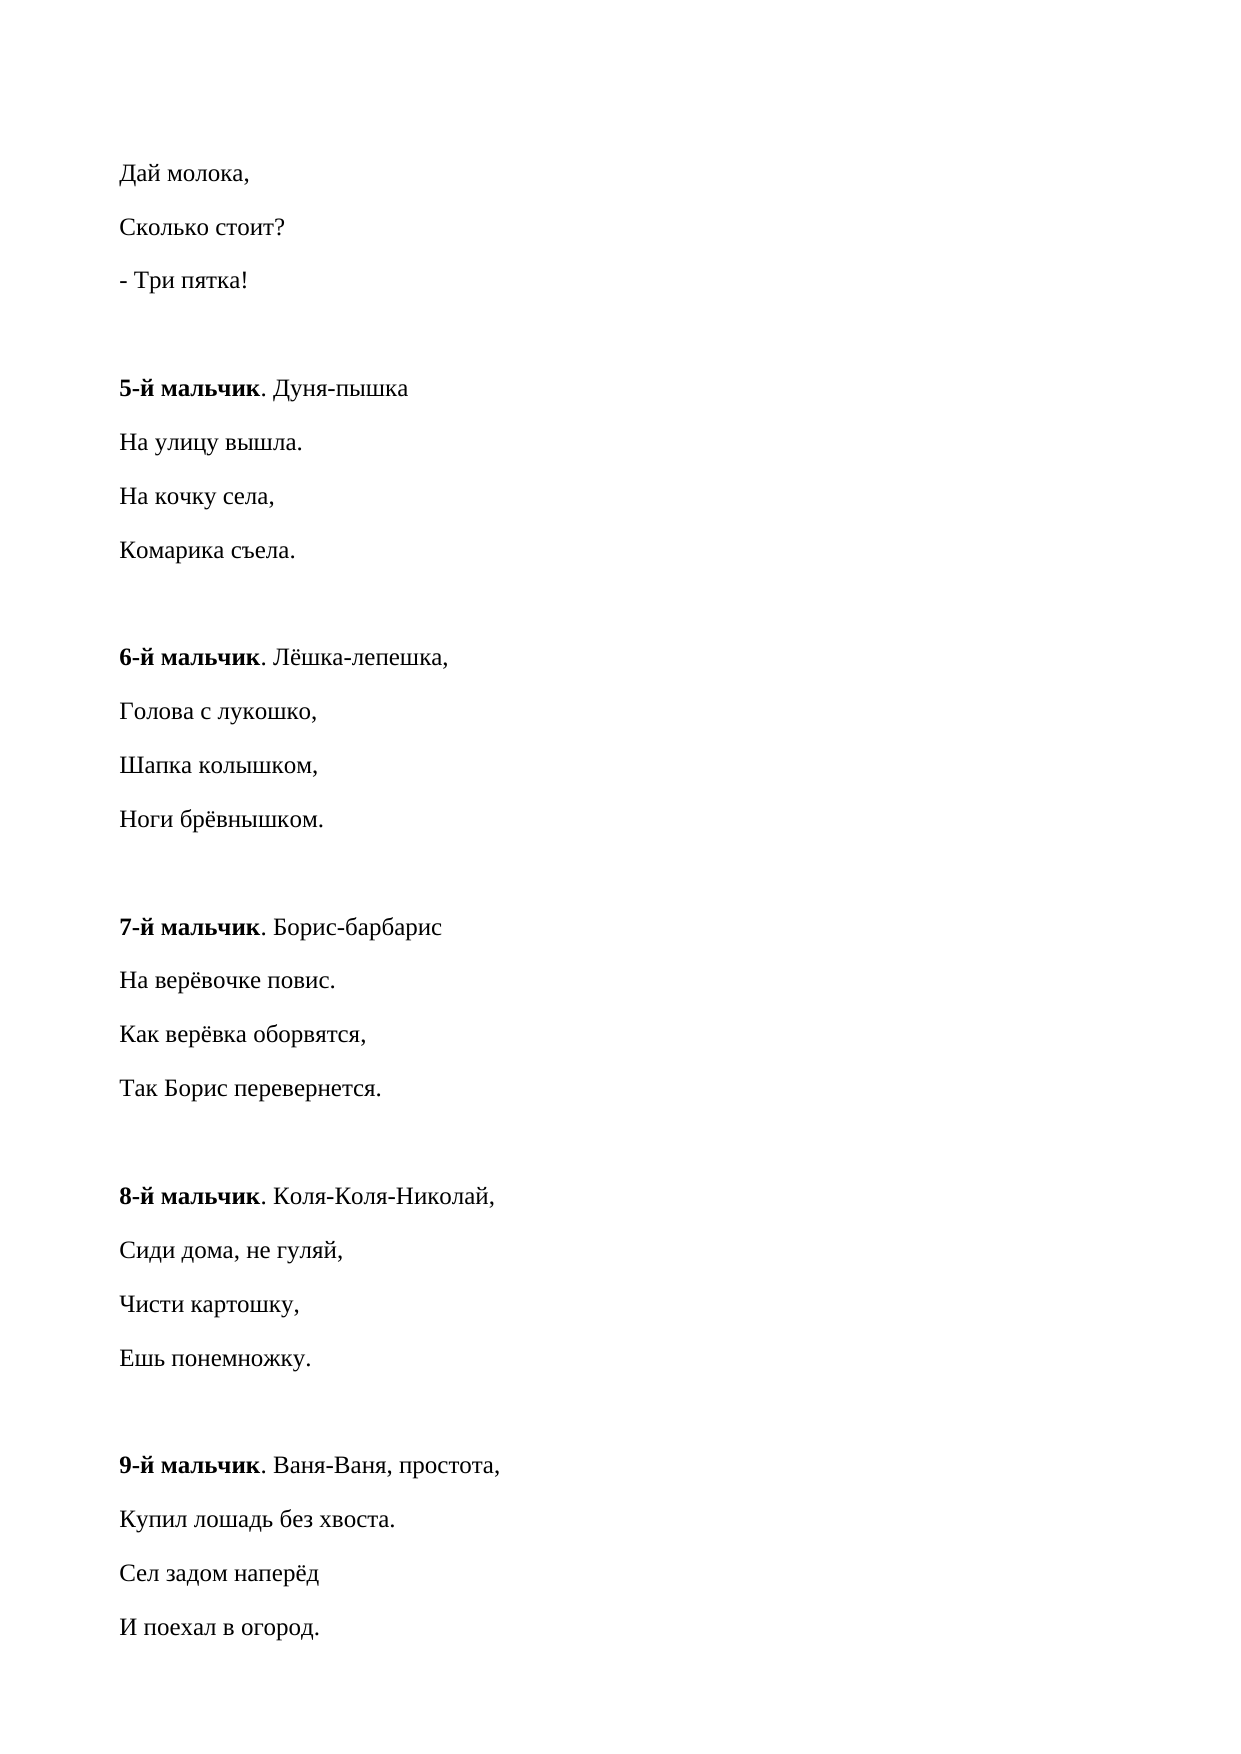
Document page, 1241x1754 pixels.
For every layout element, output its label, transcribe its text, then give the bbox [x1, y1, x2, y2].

text Дай молока, [119, 158, 1196, 187]
text Как верёвка оборвятся, [119, 1019, 1196, 1048]
text - Три пятка! [119, 266, 1196, 294]
text 6-й мальчик. Лёшка-лепешка, [119, 642, 1196, 671]
text Так Борис перевернется. [119, 1073, 1196, 1102]
text 8-й мальчик. Коля-Коля-Николай, [119, 1181, 1196, 1210]
text Чисти картошку, [119, 1289, 1196, 1317]
text 7-й мальчик. Борис-барбарис [119, 912, 1196, 941]
text Сколько стоит? [119, 212, 1196, 240]
text И поехал в огород. [119, 1612, 1196, 1641]
text Купил лошадь без хвоста. [119, 1504, 1196, 1533]
text Ноги брёвнышком. [119, 804, 1196, 833]
text Ешь понемножку. [119, 1343, 1196, 1371]
text На улицу вышла. [119, 427, 1196, 456]
text Шапка колышком, [119, 750, 1196, 779]
text Комарика съела. [119, 535, 1196, 563]
text Сел задом наперёд [119, 1558, 1196, 1587]
text На кочку села, [119, 481, 1196, 510]
text 5-й мальчик. Дуня-пышка [119, 373, 1196, 402]
text 9-й мальчик. Ваня-Ваня, простота, [119, 1450, 1196, 1479]
text Сиди дома, не гуляй, [119, 1235, 1196, 1264]
text На верёвочке повис. [119, 966, 1196, 994]
text Голова с лукошко, [119, 696, 1196, 725]
